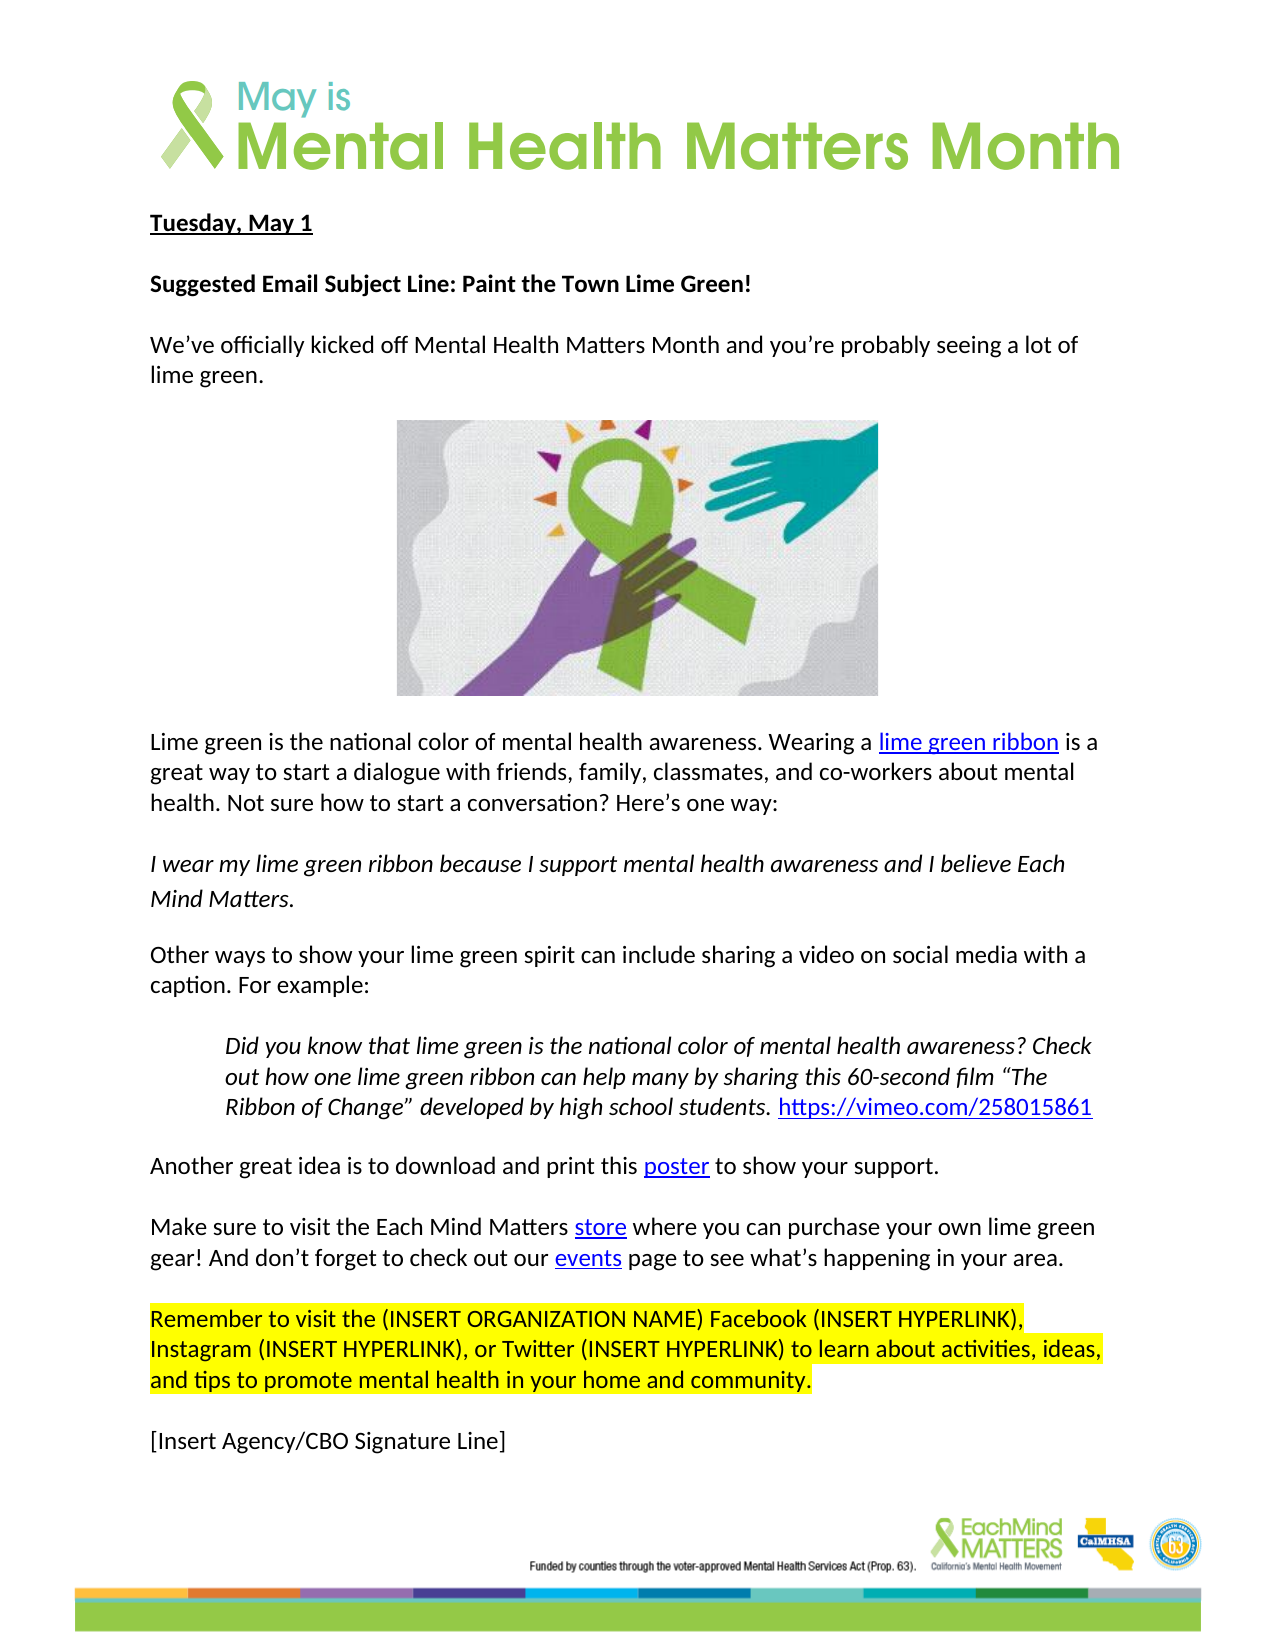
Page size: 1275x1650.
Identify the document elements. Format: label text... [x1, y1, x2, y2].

text We’ve officially kicked off Mental Health Matters Month and you’re probably seeing a lot of lime green. [150, 329, 1125, 390]
text [Insert Agency/CBO Signature Line] [150, 1425, 1125, 1455]
text Another great idea is to download and print this poster to show your support. [150, 1150, 1125, 1181]
text Did you know that lime green is the national color of mental health awareness? Check out how one lime green ribbon can help many by sharing this 60-second film “The Ribbon of Change” developed by high school students. https://vimeo.com/258015861 [225, 1031, 1125, 1122]
text Make sure to visit the Each Mind Matters store where you can purchase your own lime green gear! And don’t forget to check out our events page to see what’s happening in your area. [150, 1211, 1125, 1272]
text Tuesday, May 1 [150, 207, 1125, 237]
text Lime green is the national color of mental health awareness. Wearing a lime green ribbon is a great way to start a dialogue with friends, family, classmates, and co-workers about mental health. Not sure how to start a conversation? Here’s one way: [150, 726, 1125, 818]
picture [150, 75, 1125, 177]
picture [396, 420, 879, 696]
text Suggested Email Subject Line: Paint the Town Lime Green! [150, 268, 1125, 298]
picture [0, 1500, 1275, 1650]
text Remember to visit the (INSERT ORGANIZATION NAME) Facebook (INSERT HYPERLINK), Instagram (INSERT HYPERLINK), or Twitter (INSERT HYPERLINK) to learn about activities, ideas, and tips to promote mental health in your home and community. [812, 1303, 1125, 1394]
text I wear my lime green ribbon because I support mental health awareness and I believe Each Mind Matters. [150, 848, 1125, 914]
text Other ways to show your lime green spirit can include sharing a video on social media with a caption. For example: [150, 939, 1125, 1000]
